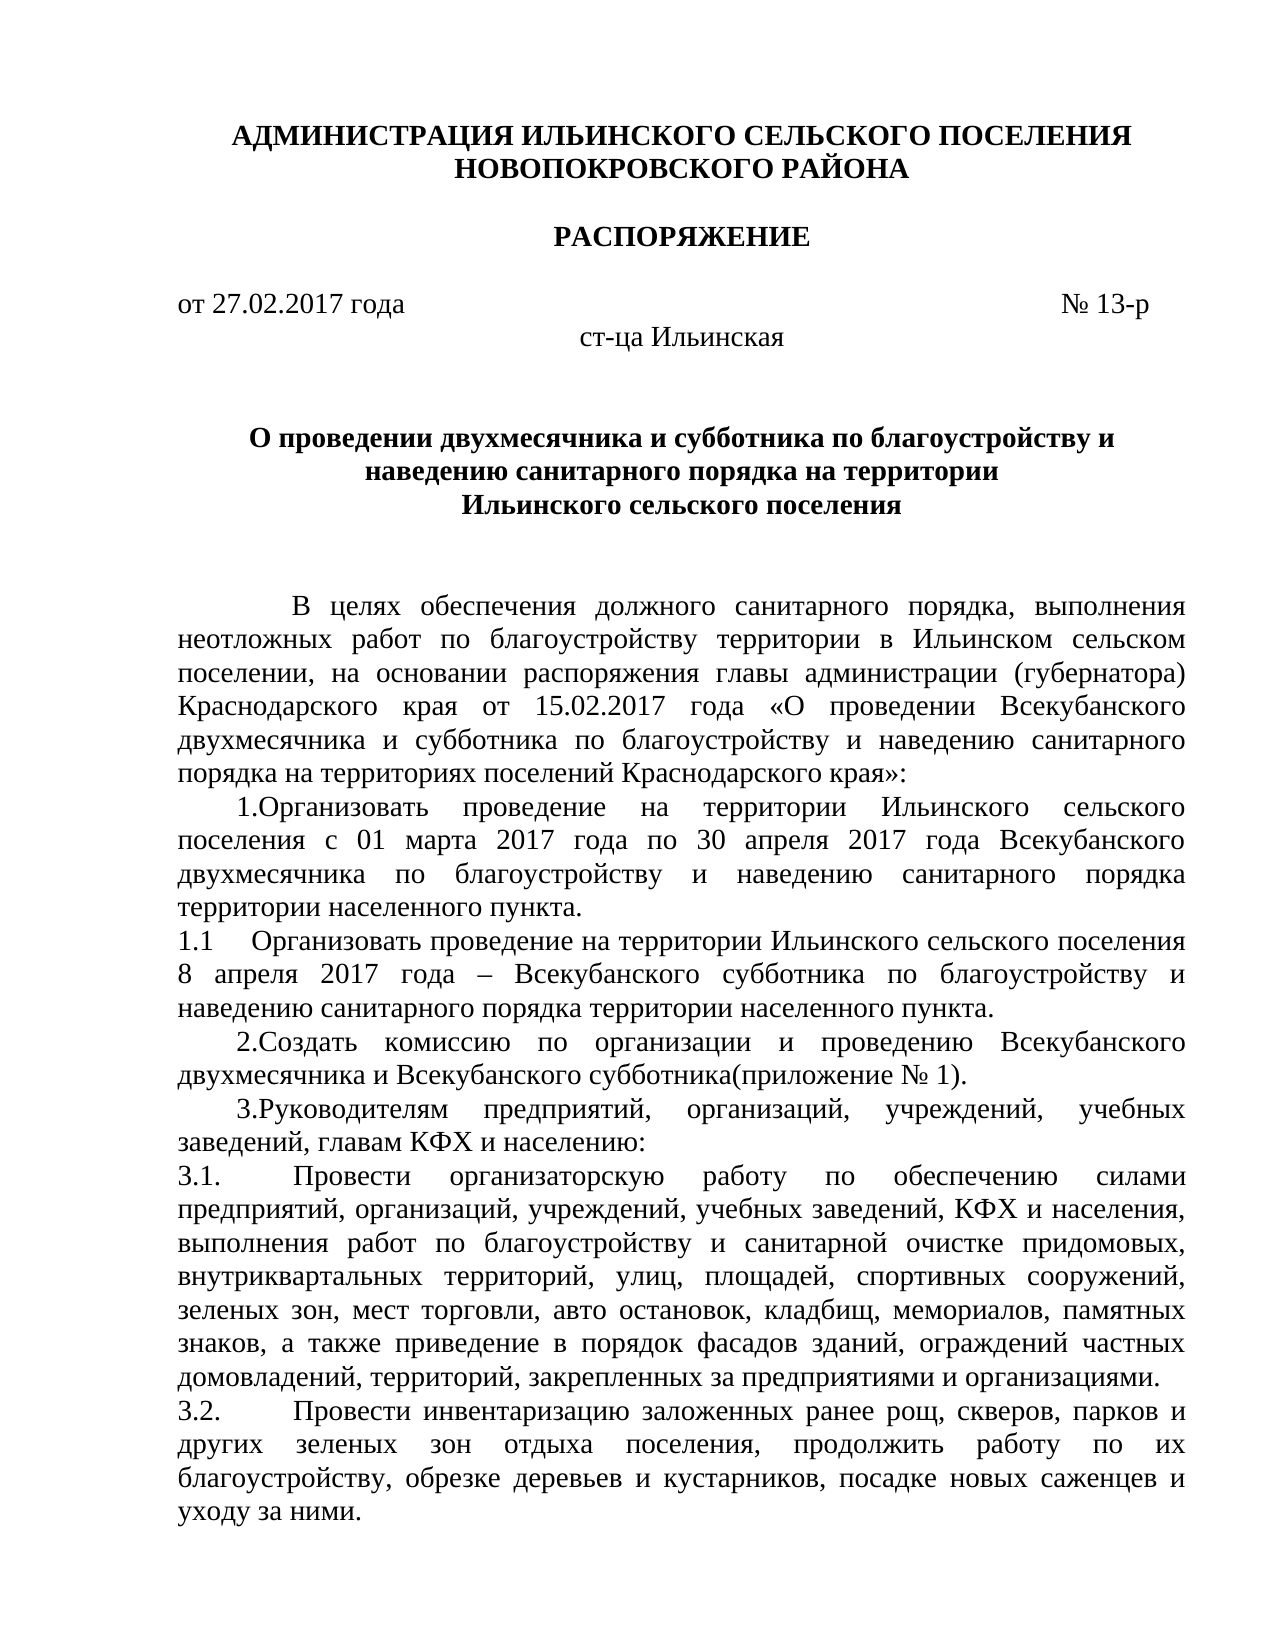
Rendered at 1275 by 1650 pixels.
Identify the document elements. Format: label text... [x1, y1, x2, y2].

text О проведении двухмесячника и субботника по благоустройству и наведению санитарного порядка на территории [177, 420, 1186, 487]
text 1.Организовать проведение на территории Ильинского сельского поселения с 01 марта 2017 года по 30 апреля 2017 года Всекубанского двухмесячника по благоустройству и наведению санитарного порядка территории населенного пункта. [177, 789, 1186, 923]
text 3.Руководителям предприятий, организаций, учреждений, учебных заведений, главам КФХ и населению: [177, 1091, 1186, 1158]
list 3.2. Провести инвентаризацию заложенных ранее рощ, скверов, парков и других зеленых зон отдыха поселения, продолжить работу по их благоустройству, обрезке деревьев и кустарников, посадке новых саженцев и уходу за ними. [177, 1393, 1186, 1527]
text НОВОПОКРОВСКОГО РАЙОНА [177, 152, 1186, 185]
text АДМИНИСТРАЦИЯ ИЛЬИНСКОГО СЕЛЬСКОГО ПОСЕЛЕНИЯ [177, 118, 1186, 152]
text Ильинского сельского поселения [177, 487, 1186, 521]
list 3.1. Провести организаторскую работу по обеспечению силами предприятий, организаций, учреждений, учебных заведений, КФХ и населения, выполнения работ по благоустройству и санитарной очистке придомовых, внутриквартальных территорий, улиц, площадей, спортивных сооружений, зеленых зон, мест торговли, авто остановок, кладбищ, мемориалов, памятных знаков, а также приведение в порядок фасадов зданий, ограждений частных домовладений, территорий, закрепленных за предприятиями и организациями. [177, 1158, 1186, 1393]
text ст-ца Ильинская [177, 319, 1186, 353]
text 1.1 Организовать проведение на территории Ильинского сельского поселения 8 апреля 2017 года – Всекубанского субботника по благоустройству и наведению санитарного порядка территории населенного пункта. [177, 923, 1186, 1024]
text 2.Создать комиссию по организации и проведению Всекубанского двухмесячника и Всекубанского субботника(приложение № 1). [177, 1024, 1186, 1091]
text РАСПОРЯЖЕНИЕ [177, 219, 1186, 252]
text от 27.02.2017 года № 13-р [177, 286, 1186, 319]
text В целях обеспечения должного санитарного порядка, выполнения неотложных работ по благоустройству территории в Ильинском сельском поселении, на основании распоряжения главы администрации (губернатора) Краснодарского края от 15.02.2017 года «О проведении Всекубанского двухмесячника и субботника по благоустройству и наведению санитарного порядка на территориях поселений Краснодарского края»: [177, 588, 1186, 789]
